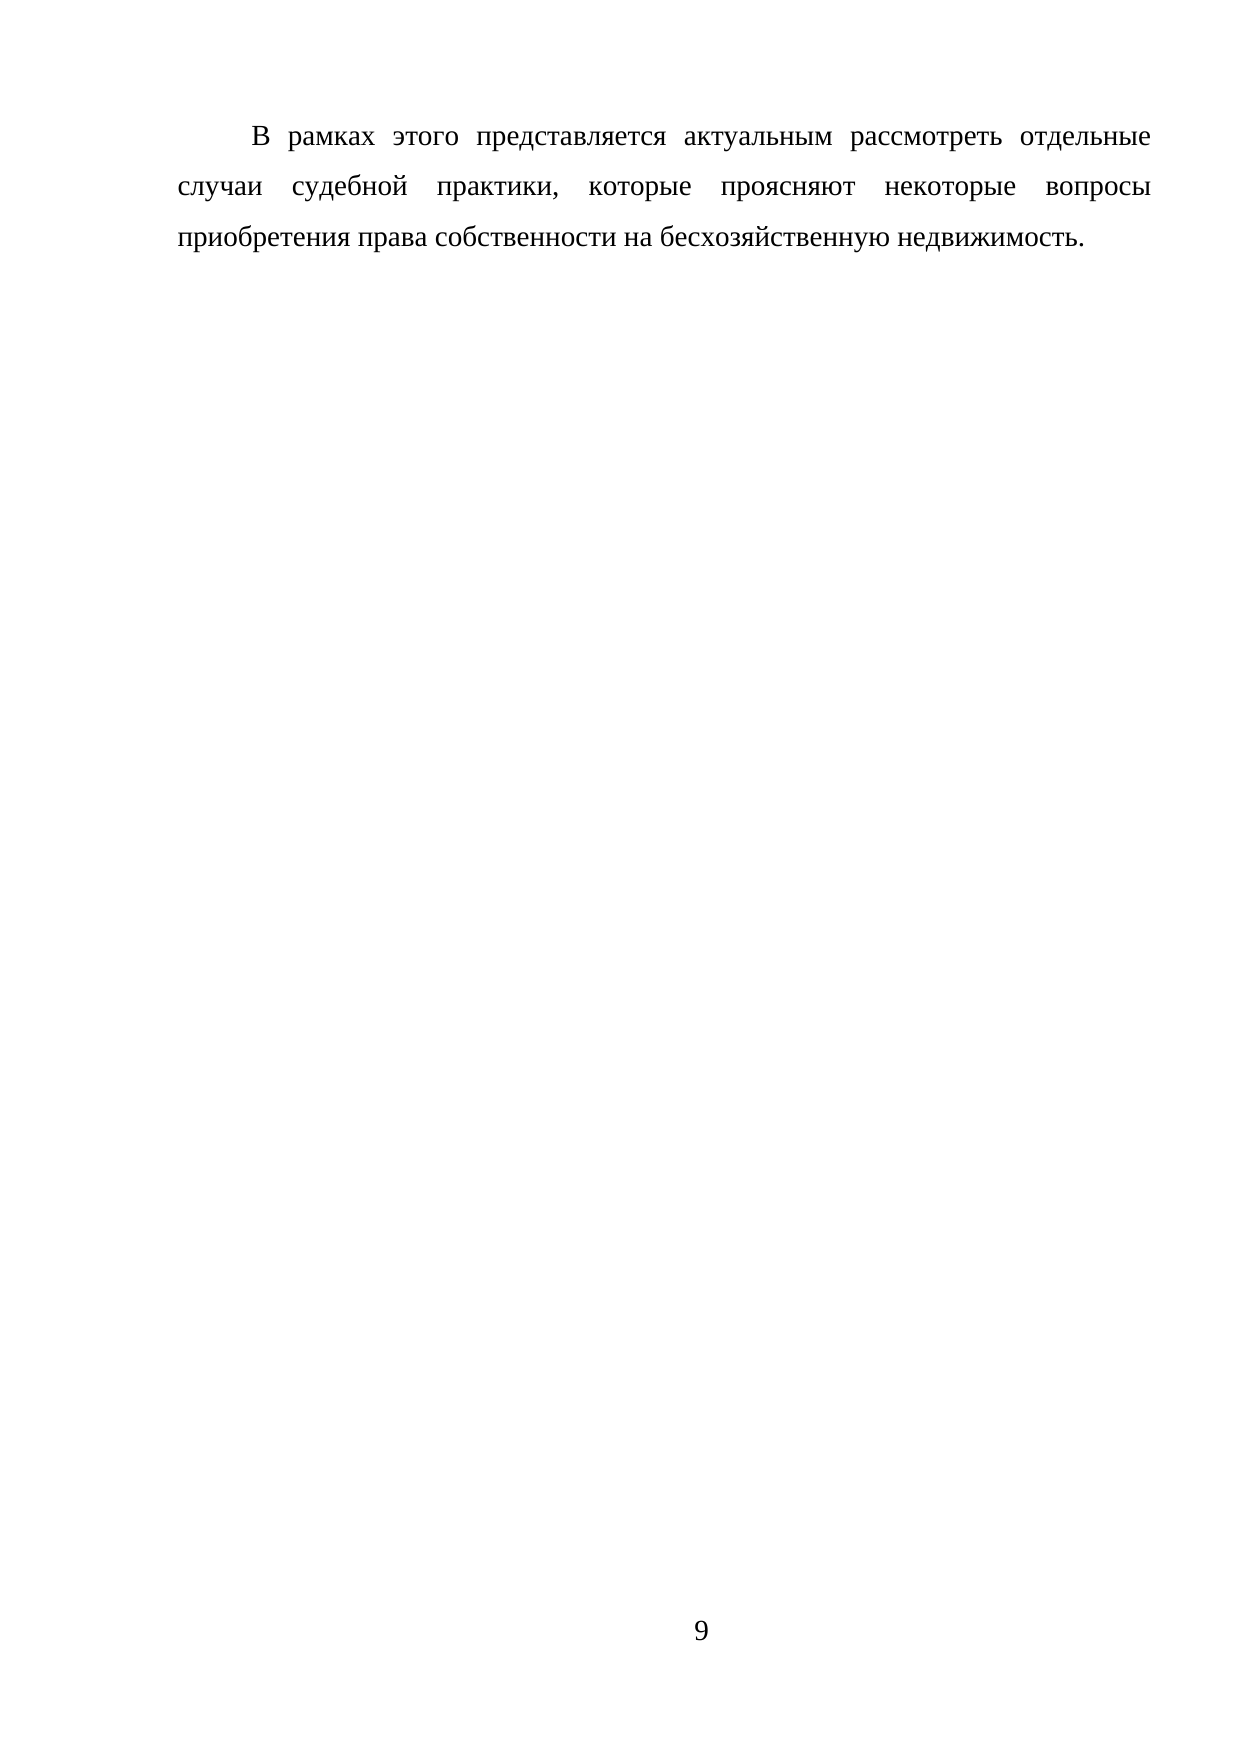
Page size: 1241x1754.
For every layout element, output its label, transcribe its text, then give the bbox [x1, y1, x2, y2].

text В рамках этого представляется актуальным рассмотреть отдельные случаи судебной практики, которые проясняют некоторые вопросы приобретения права собственности на бесхозяйственную недвижимость. [177, 118, 1152, 252]
